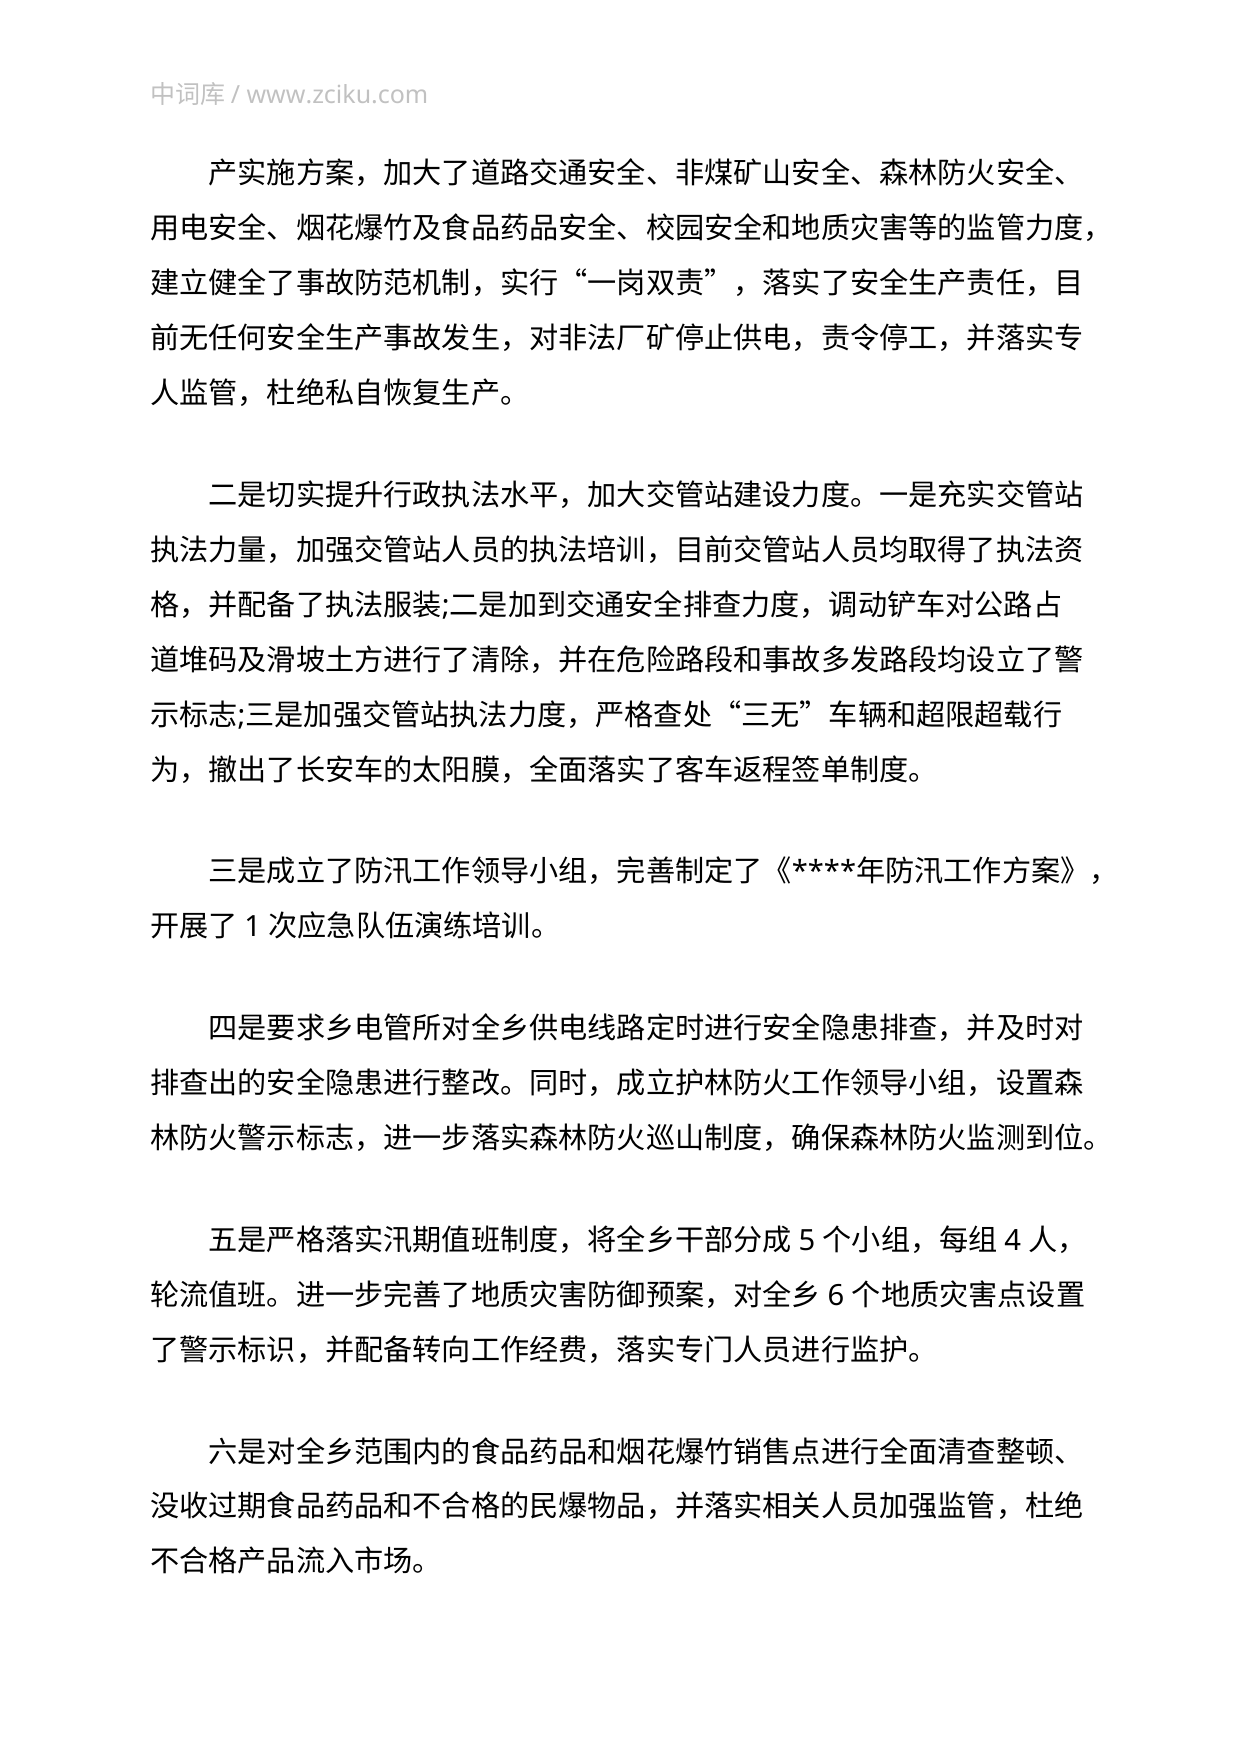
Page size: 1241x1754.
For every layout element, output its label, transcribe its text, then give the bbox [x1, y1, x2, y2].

text 四是要求乡电管所对全乡供电线路定时进行安全隐患排查，并及时对排查出的安全隐患进行整改。同时，成立护林防火工作领导小组，设置森林防火警示标志，进一步落实森林防火巡山制度，确保森林防火监测到位。 [150, 1005, 1090, 1157]
text 三是成立了防汛工作领导小组，完善制定了《****年防汛工作方案》，开展了 1 次应急队伍演练培训。 [150, 848, 1090, 945]
text 六是对全乡范围内的食品药品和烟花爆竹销售点进行全面清查整顿、没收过期食品药品和不合格的民爆物品，并落实相关人员加强监管，杜绝不合格产品流入市场。 [150, 1428, 1090, 1580]
text 二是切实提升行政执法水平，加大交管站建设力度。一是充实交管站执法力量，加强交管站人员的执法培训，目前交管站人员均取得了执法资格，并配备了执法服装;二是加到交通安全排查力度，调动铲车对公路占道堆码及滑坡土方进行了清除，并在危险路段和事故多发路段均设立了警示标志;三是加强交管站执法力度，严格查处“三无”车辆和超限超载行为，撤出了长安车的太阳膜，全面落实了客车返程签单制度。 [150, 471, 1090, 788]
text 产实施方案，加大了道路交通安全、非煤矿山安全、森林防火安全、用电安全、烟花爆竹及食品药品安全、校园安全和地质灾害等的监管力度，建立健全了事故防范机制，实行“一岗双责”，落实了安全生产责任，目前无任何安全生产事故发生，对非法厂矿停止供电，责令停工，并落实专人监管，杜绝私自恢复生产。 [150, 150, 1090, 412]
text 五是严格落实汛期值班制度，将全乡干部分成 5 个小组，每组 4 人，轮流值班。进一步完善了地质灾害防御预案，对全乡 6 个地质灾害点设置了警示标识，并配备转向工作经费，落实专门人员进行监护。 [150, 1216, 1090, 1369]
